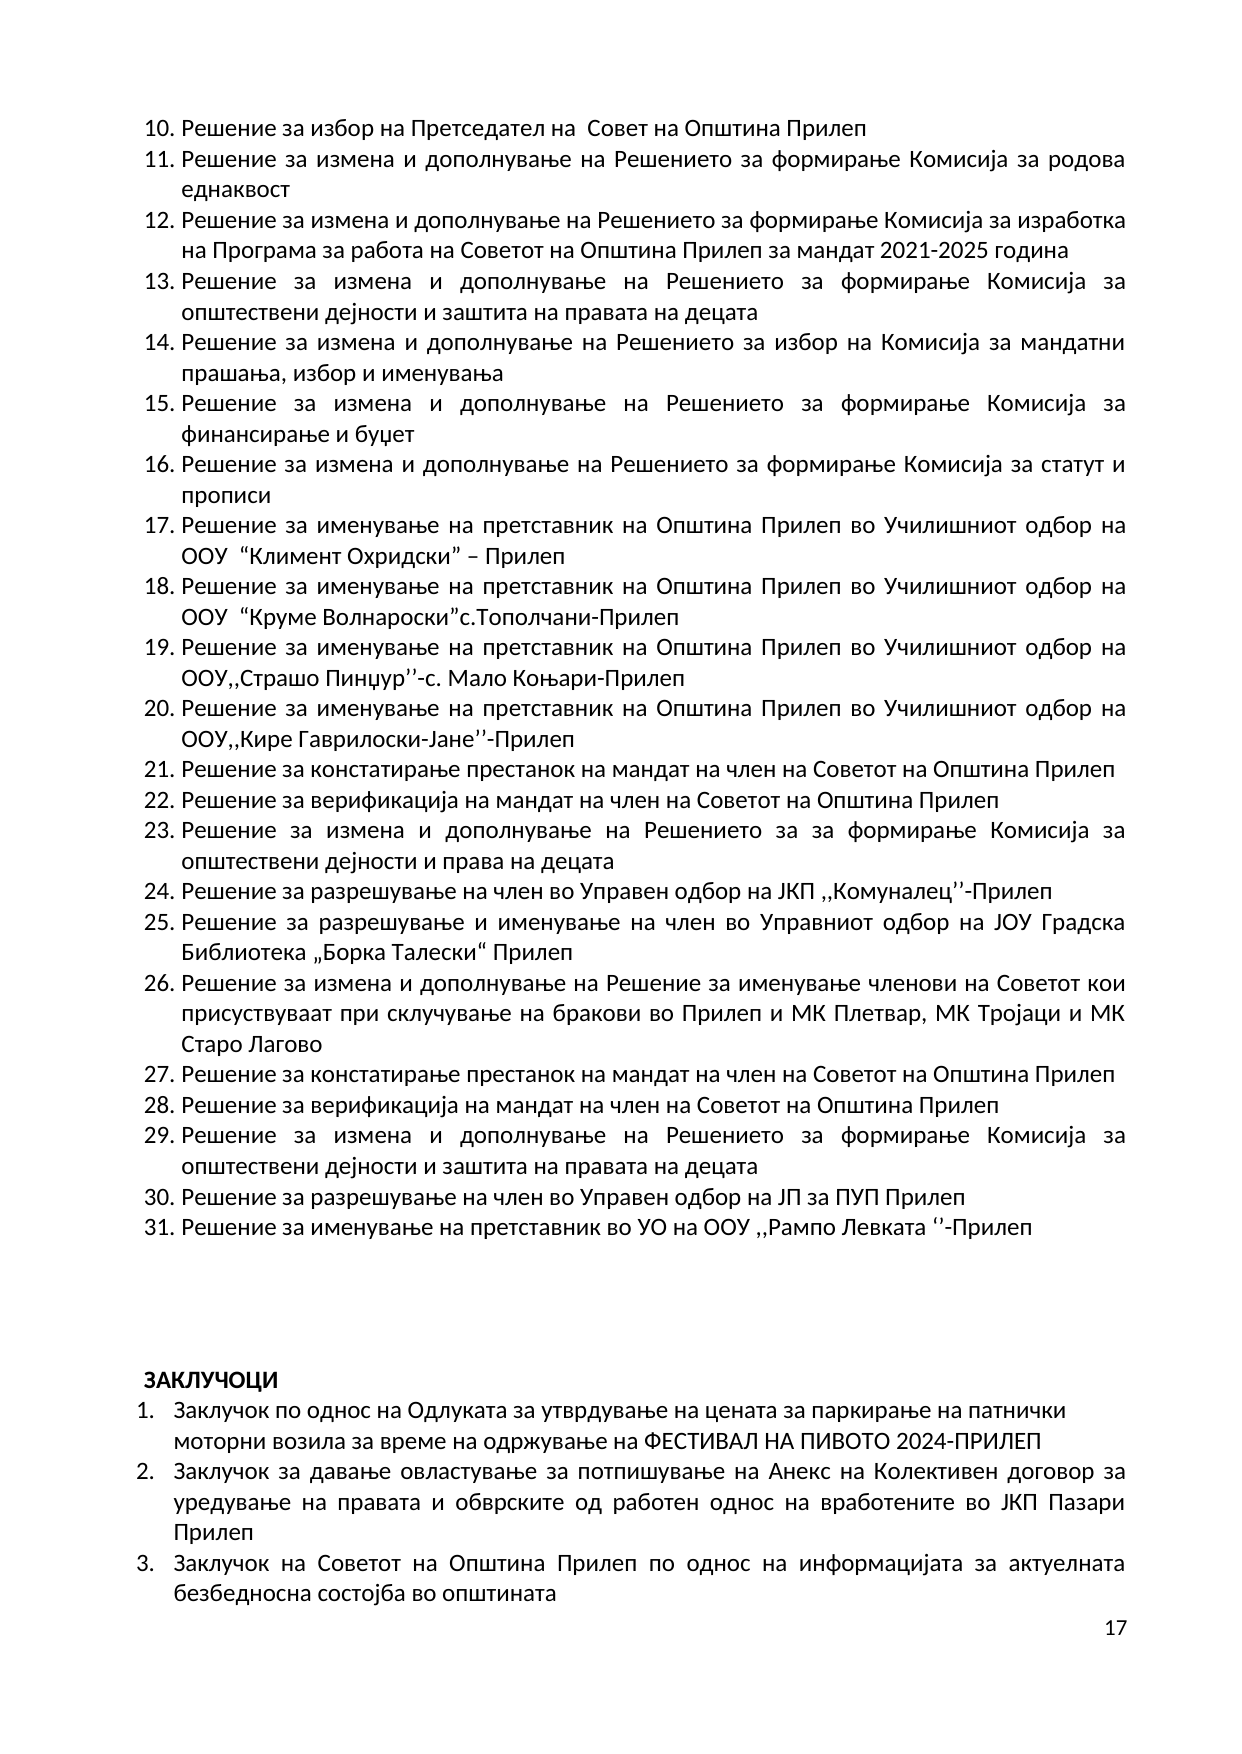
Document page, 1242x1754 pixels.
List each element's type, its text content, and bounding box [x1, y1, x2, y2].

list Решение за верификација на мандат на член на Советот на Општина Прилеп [144, 784, 1127, 814]
list Решение за измена и дополнување на Решението за формирање Комисија за статут и прописи [144, 448, 1127, 509]
list Решение за измена и дополнување на Решението за формирање Комисија за општествени дејности и заштита на правата на децата [144, 265, 1127, 326]
list Решение за измена и дополнување на Решението за формирање Комисија за изработка на Програма за работа на Советот на Општина Прилеп за мандат 2021-2025 година [144, 204, 1127, 265]
list Решение за разрешување на член во Управен одбор на ЈП за ПУП Прилеп [144, 1181, 1127, 1211]
list Решение за констатирање престанок на мандат на член на Советот на Општина Прилеп [144, 1059, 1127, 1089]
list Решение за разрешување на член во Управен одбор на ЈКП ,,Комуналец’’-Прилеп [144, 876, 1127, 906]
list Решение за именување на претставник на Општина Прилеп во Училишниот одбор на ООУ,,Страшо Пинџур’’-с. Мало Коњари-Прилеп [144, 631, 1127, 692]
list Заклучок на Советот на Општина Прилеп по однос на информацијата за актуелната безбедносна состојба во општината [136, 1547, 1127, 1608]
list Заклучок по однос на Одлуката за утврдување на цената за паркирање на патнички моторни возила за време на одржување на ФЕСТИВАЛ НА ПИВОТО 2024-ПРИЛЕП [136, 1394, 1127, 1455]
list Решение за измена и дополнување на Решението за формирање Комисија за општествени дејности и заштита на правата на децата [144, 1120, 1127, 1181]
list Решение за измена и дополнување на Решението за формирање Комисија за финансирање и буџет [144, 387, 1127, 448]
text ЗАКЛУЧОЦИ [144, 1364, 1127, 1394]
list Решение за измена и дополнување на Решението за за формирање Комисија за општествени дејности и права на децата [144, 814, 1127, 876]
list Решение за измена и дополнување на Решението за избор на Комисија за мандатни прашања, избор и именувања [144, 326, 1127, 387]
list Решение за измена и дополнување на Решение за именување членови на Советот кои присуствуваат при склучување на бракови во Прилеп и МК Плетвар, МК Тројаци и МК Старо Лагово [144, 967, 1127, 1059]
list Заклучок за давање овластување за потпишување на Анекс на Колективен договор за уредување на правата и обврските од работен однос на вработените во ЈКП Пазари Прилеп [136, 1455, 1127, 1547]
list Решение за констатирање престанок на мандат на член на Советот на Општина Прилеп [144, 753, 1127, 784]
list Решение за разрешување и именување на член во Управниот одбор на ЈОУ Градска Библиотека „Борка Талески“ Прилеп [144, 906, 1127, 967]
list Решение за именување на претставник на Општина Прилеп во Училишниот одбор на OОУ,,Кире Гаврилоски-Јане’’-Прилеп [144, 692, 1127, 753]
list Решение за верификација на мандат на член на Советот на Општина Прилеп [144, 1089, 1127, 1120]
list Решение за именување на претставник во УО на ООУ ,,Рампо Левката ‘’-Прилеп [144, 1211, 1127, 1242]
list Решение за именување на претставник на Општина Прилеп во Училишниот одбор на ООУ “Круме Волнароски”с.Тополчани-Прилеп [144, 570, 1127, 631]
list Решение за избор на Претседател на Совет на Општина Прилеп [144, 112, 1127, 143]
list Решение за измена и дополнување на Решението за формирање Комисија за родова еднаквост [144, 143, 1127, 204]
list Решение за именување на претставник на Општина Прилеп во Училишниот одбор на ООУ “Климент Охридски” – Прилеп [144, 509, 1127, 570]
